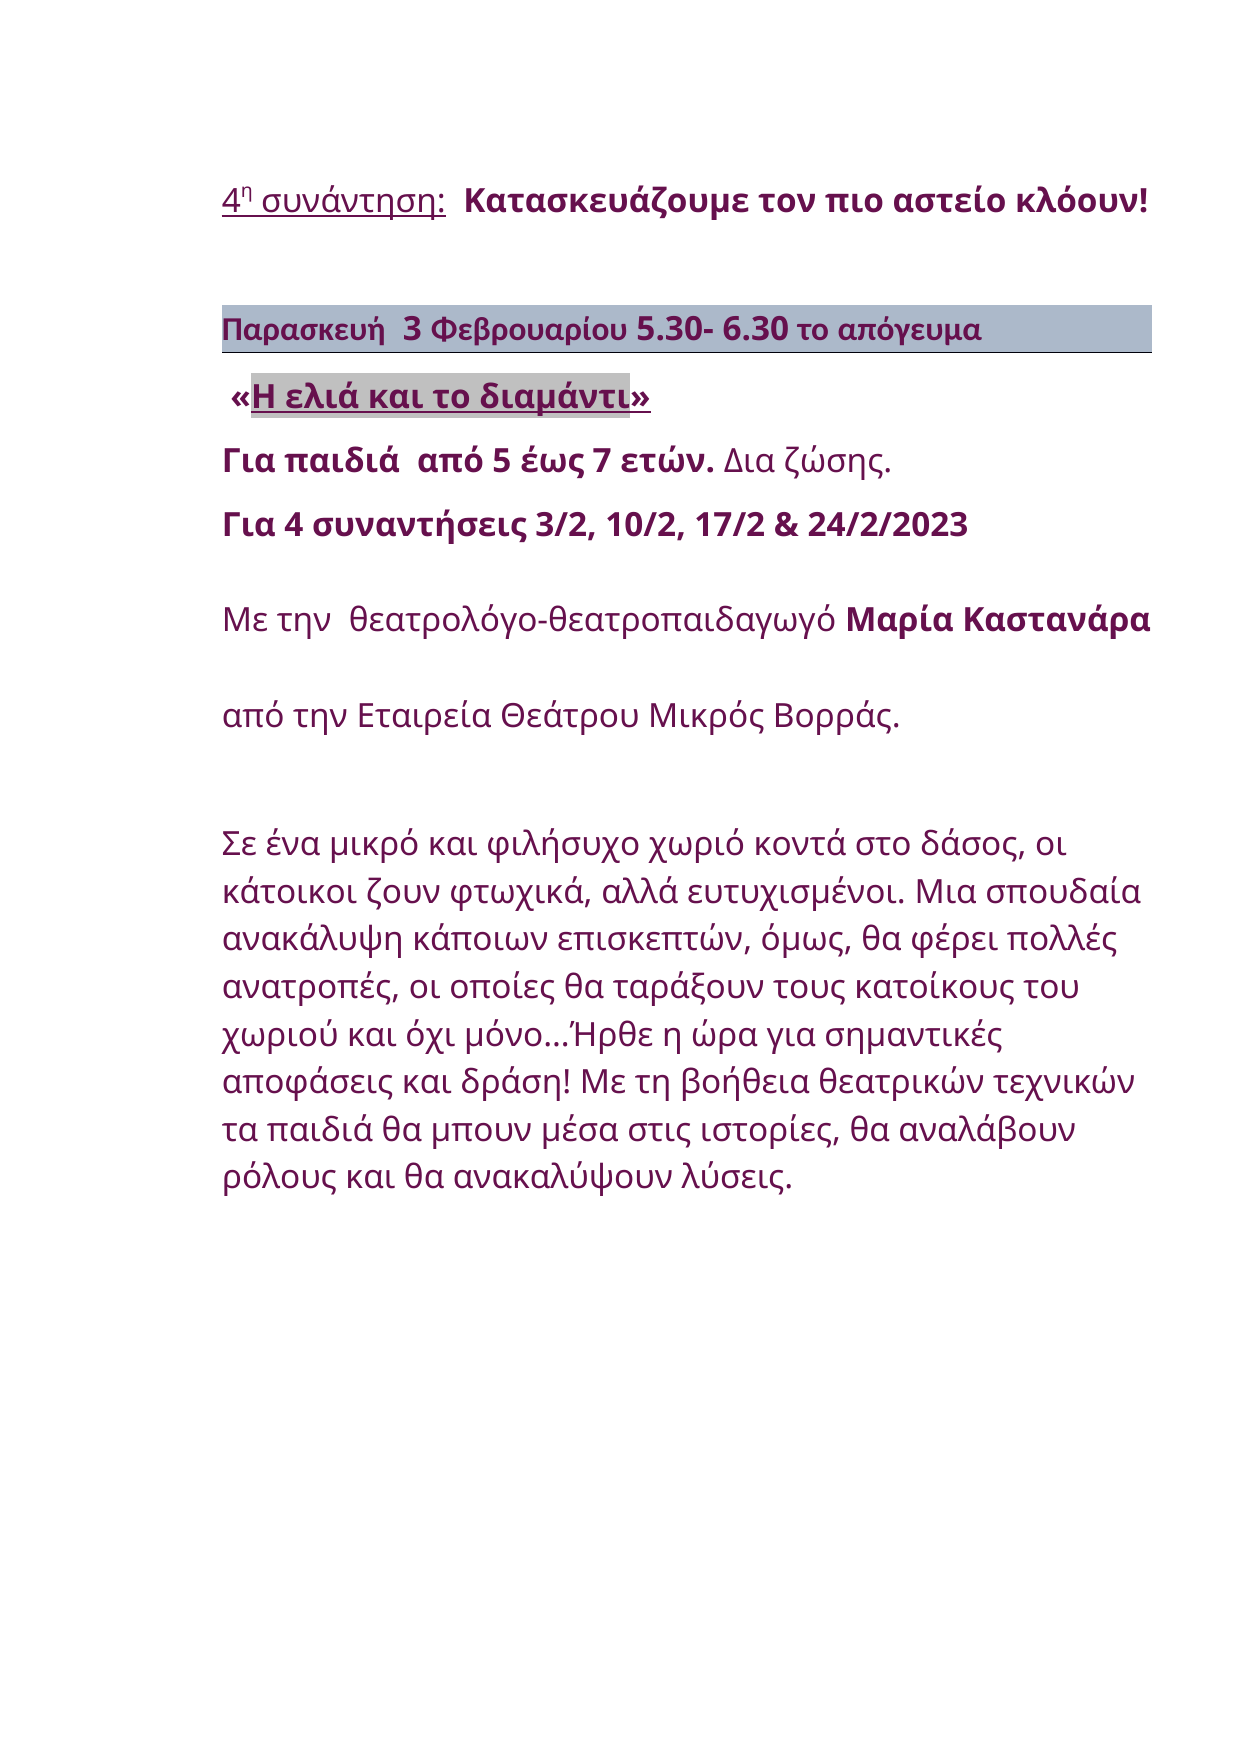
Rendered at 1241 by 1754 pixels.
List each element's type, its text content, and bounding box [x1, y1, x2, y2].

text Παρασκευή 3 Φεβρουαρίου 5.30- 6.30 το απόγευμα [222, 305, 1152, 352]
text Σε ένα μικρό και φιλήσυχο χωριό κοντά στο δάσος, οι κάτοικοι ζουν φτωχικά, αλλά ευτυχισμένοι. Μια σπουδαία ανακάλυψη κάποιων επισκεπτών, όμως, θα φέρει πολλές ανατροπές, οι οποίες θα ταράξουν τους κατοίκους του χωριού και όχι μόνο…Ήρθε η ώρα για σημαντικές αποφάσεις και δράση! Με τη βοήθεια θεατρικών τεχνικών τα παιδιά θα μπουν μέσα στις ιστορίες, θα αναλάβουν ρόλους και θα ανακαλύψουν λύσεις. [222, 820, 1152, 1198]
text Για παιδιά από 5 έως 7 ετών. Δια ζώσης. [222, 437, 1152, 482]
text «Η ελιά και το διαμάντι» [222, 372, 1152, 418]
text 4η συνάντηση: Κατασκευάζουμε τον πιο αστείο κλόουν! [222, 176, 1152, 222]
text Για 4 συναντήσεις 3/2, 10/2, 17/2 & 24/2/2023 Με την θεατρολόγο-θεατροπαιδαγωγό Μαρία Καστανάρα από την Εταιρεία Θεάτρου Μικρός Βορράς. [222, 501, 1152, 737]
